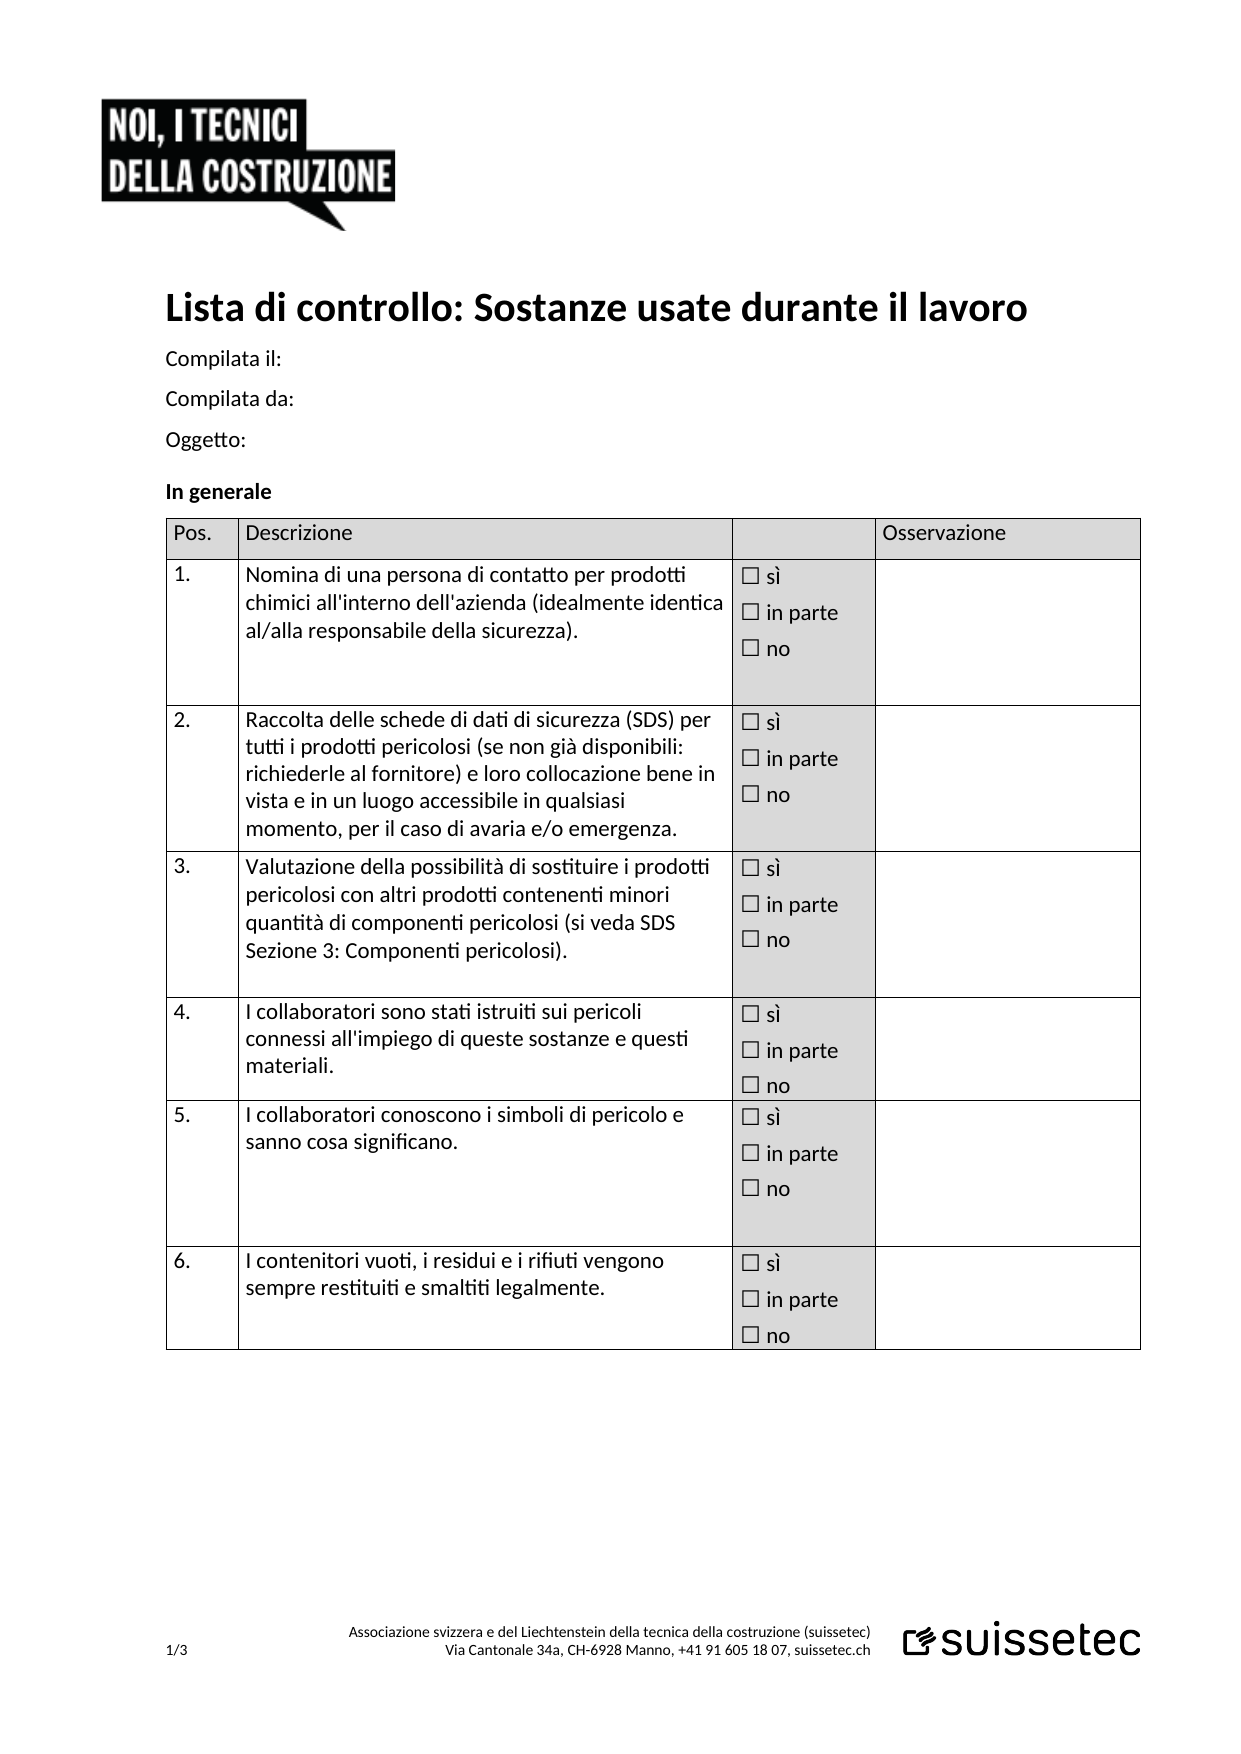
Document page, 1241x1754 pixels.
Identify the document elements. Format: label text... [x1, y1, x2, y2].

table_cell Nomina di una persona di contatto per prodotti chimici all'interno dell'azienda (idealmente identica al/alla responsabile della sicurezza). [239, 560, 732, 705]
text In generale [165, 478, 1140, 505]
table_cell [876, 1247, 1140, 1349]
table_cell [876, 1101, 1140, 1246]
table_header Osservazione [876, 519, 1140, 559]
table_cell [167, 1101, 238, 1246]
table_header Descrizione [239, 519, 732, 559]
table_cell sì in parte no [733, 852, 875, 997]
table_cell [876, 560, 1140, 705]
table_cell sì in parte no [733, 1247, 875, 1349]
table_header [733, 519, 875, 559]
table_cell sì in parte no [733, 560, 875, 705]
text Compilata il: [165, 344, 1140, 372]
table_cell I collaboratori conoscono i simboli di pericolo e sanno cosa significano. [239, 1101, 732, 1246]
table_cell sì in parte no [733, 706, 875, 851]
picture [902, 1620, 1141, 1656]
text Oggetto: [165, 425, 1140, 453]
table_cell [167, 852, 238, 997]
table_cell [167, 998, 238, 1100]
text Lista di controllo: Sostanze usate durante il lavoro [165, 281, 1140, 331]
table_cell [876, 852, 1140, 997]
text Compilata da: [165, 384, 1140, 412]
table_cell I contenitori vuoti, i residui e i rifiuti vengono sempre restituiti e smaltiti legalmente. [239, 1247, 732, 1349]
table_cell [167, 560, 238, 705]
table_cell [167, 706, 238, 851]
table_cell Valutazione della possibilità di sostituire i prodotti pericolosi con altri prodotti contenenti minori quantità di componenti pericolosi (si veda SDS Sezione 3: Componenti pericolosi). [239, 852, 732, 997]
table_cell [167, 1247, 238, 1349]
table_cell [876, 998, 1140, 1100]
table_cell [876, 706, 1140, 851]
table_cell I collaboratori sono stati istruiti sui pericoli connessi all'impiego di queste sostanze e questi materiali. [239, 998, 732, 1100]
table_header Pos. [167, 519, 238, 559]
table_cell Raccolta delle schede di dati di sicurezza (SDS) per tutti i prodotti pericolosi (se non già disponibili: richiederle al fornitore) e loro collocazione bene in vista e in un luogo accessibile in qualsiasi momento, per il caso di avaria e/o emergenza. [239, 706, 732, 851]
table_cell sì in parte no [733, 1101, 875, 1246]
table_cell sì in parte no [733, 998, 875, 1100]
